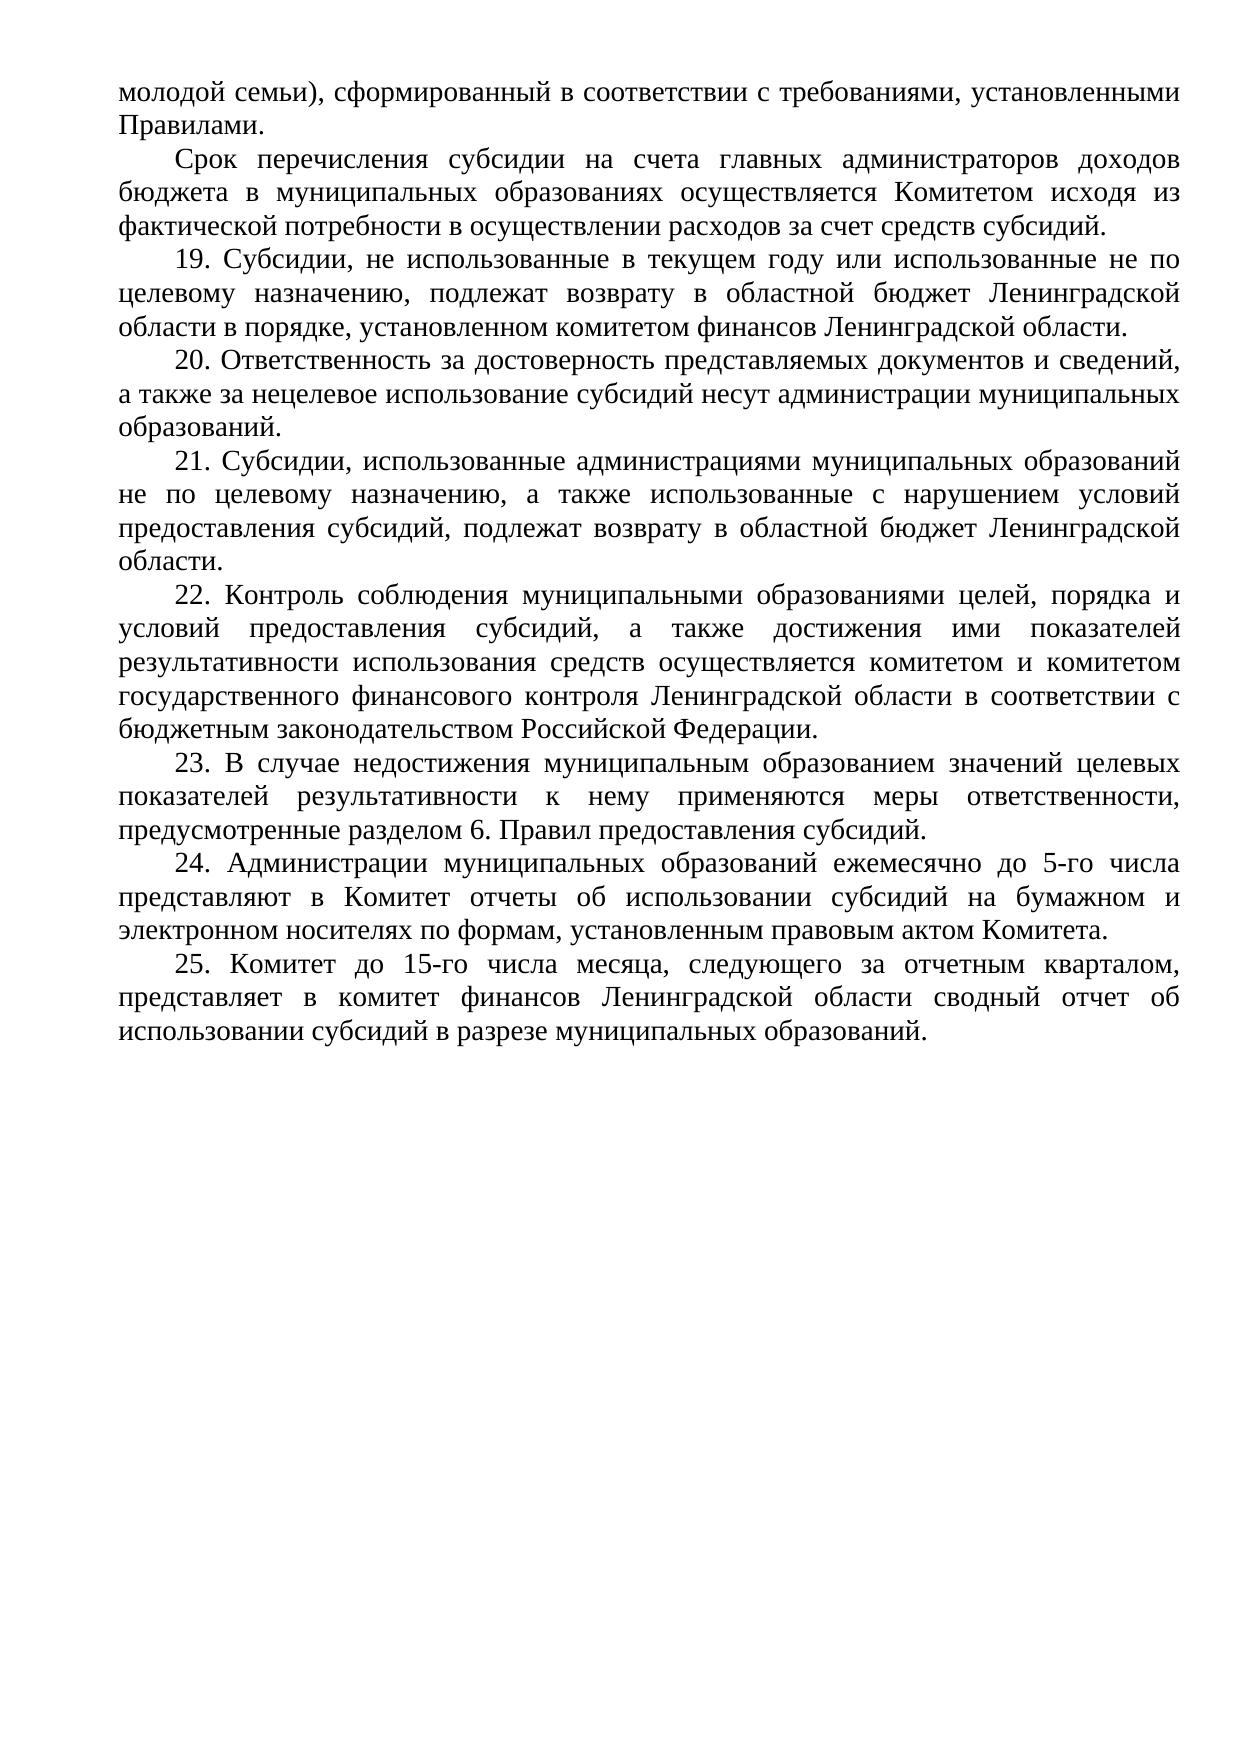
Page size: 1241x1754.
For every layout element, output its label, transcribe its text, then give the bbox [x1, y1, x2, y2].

text 24. Администрации муниципальных образований ежемесячно до 5-го числа представляют в Комитет отчеты об использовании субсидий на бумажном и электронном носителях по формам, установленным правовым актом Комитета. [118, 845, 1181, 946]
text 22. Контроль соблюдения муниципальными образованиями целей, порядка и условий предоставления субсидий, а также достижения ими показателей результативности использования средств осуществляется комитетом и комитетом государственного финансового контроля Ленинградской области в соответствии с бюджетным законодательством Российской Федерации. [118, 577, 1181, 745]
text 25. Комитет до 15-го числа месяца, следующего за отчетным кварталом, представляет в комитет финансов Ленинградской области сводный отчет об использовании субсидий в разрезе муниципальных образований. [118, 946, 1181, 1047]
text 19. Субсидии, не использованные в текущем году или использованные не по целевому назначению, подлежат возврату в областной бюджет Ленинградской области в порядке, установленном комитетом финансов Ленинградской области. [118, 242, 1181, 342]
text 20. Ответственность за достоверность представляемых документов и сведений, а также за нецелевое использование субсидий несут администрации муниципальных образований. [118, 342, 1181, 443]
text 21. Субсидии, использованные администрациями муниципальных образований не по целевому назначению, а также использованные с нарушением условий предоставления субсидий, подлежат возврату в областной бюджет Ленинградской области. [118, 443, 1181, 577]
text 23. В случае недостижения муниципальным образованием значений целевых показателей результативности к нему применяются меры ответственности, предусмотренные разделом 6. Правил предоставления субсидий. [118, 745, 1181, 845]
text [118, 74, 1181, 141]
text Срок перечисления субсидии на счета главных администраторов доходов бюджета в муниципальных образованиях осуществляется Комитетом исходя из фактической потребности в осуществлении расходов за счет средств субсидий. [118, 141, 1181, 242]
